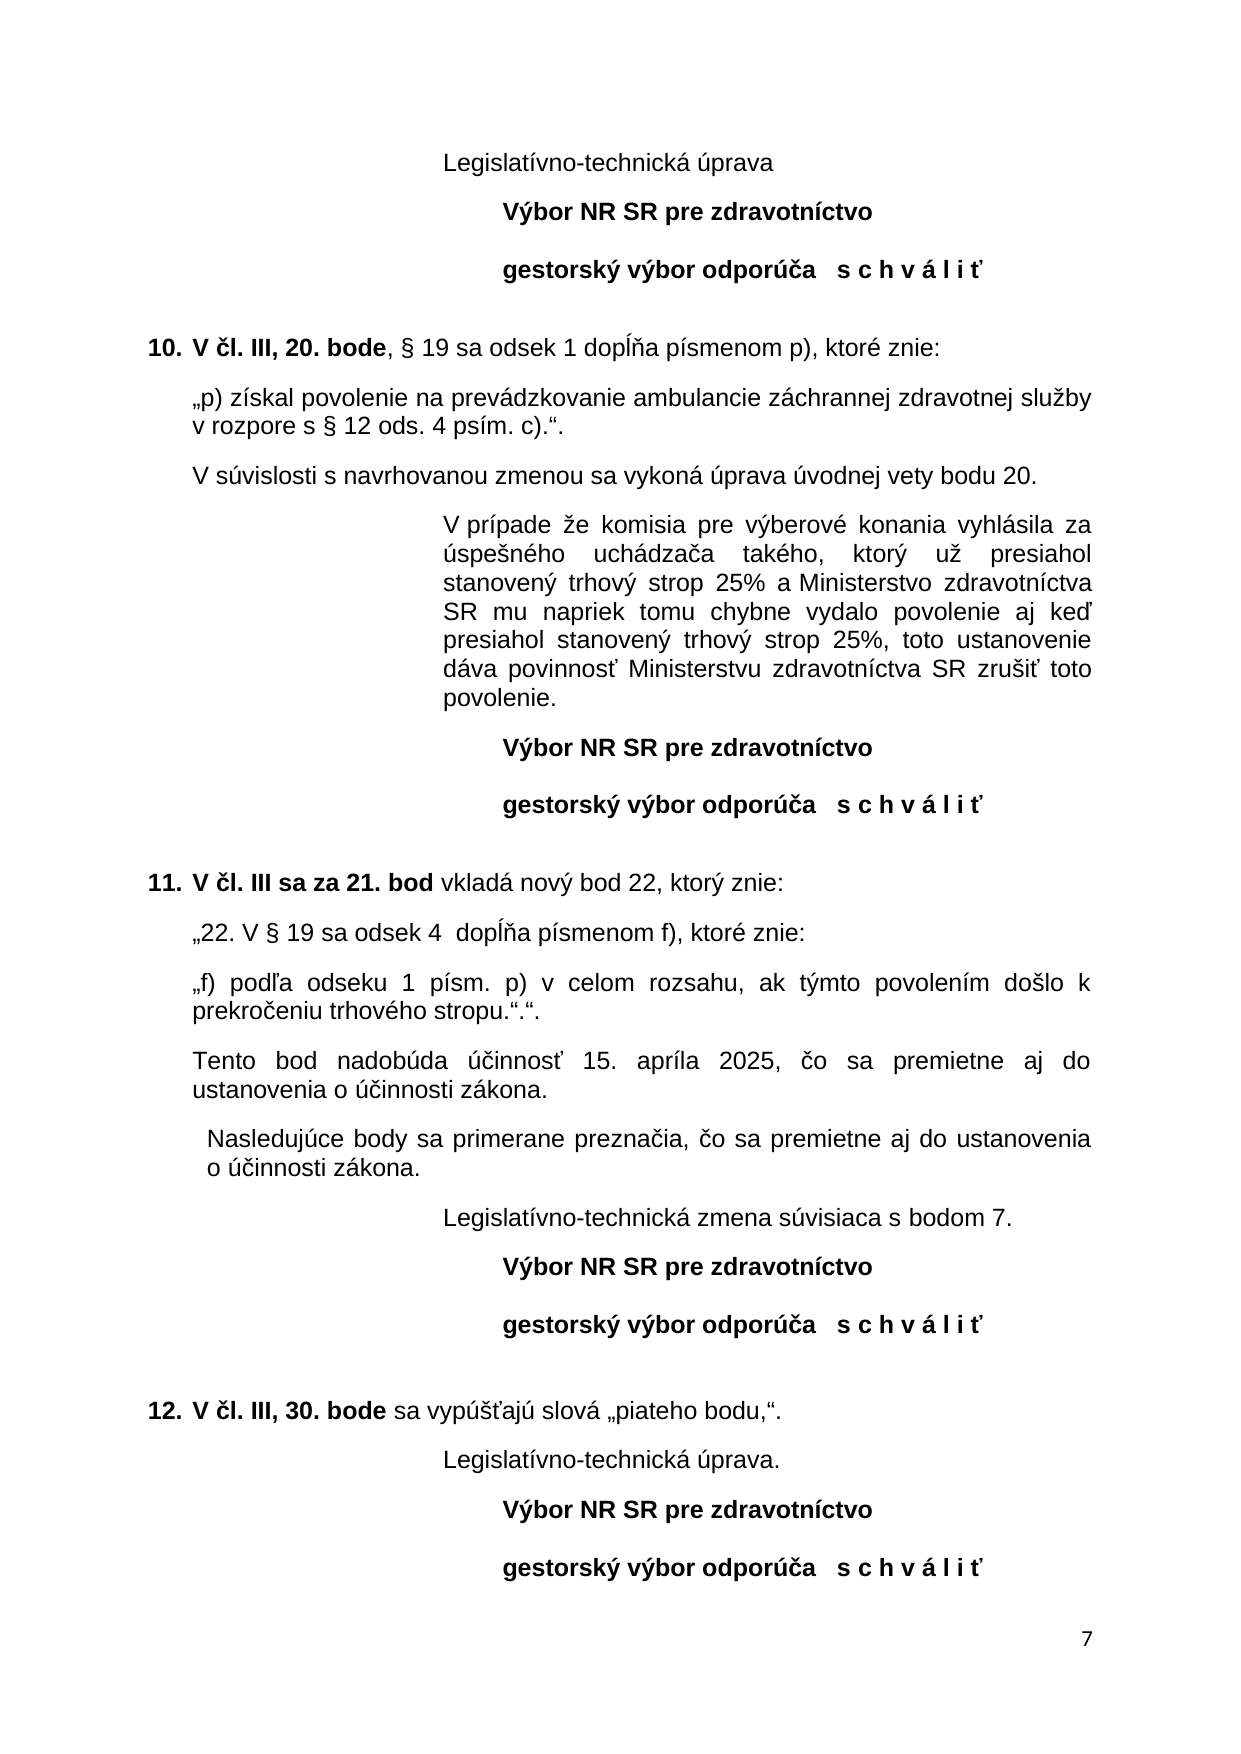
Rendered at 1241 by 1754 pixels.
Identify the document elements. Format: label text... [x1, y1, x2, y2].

text V súvislosti s navrhovanou zmenou sa vykoná úprava úvodnej vety bodu 20. [192, 461, 1093, 490]
text gestorský výbor odporúča s c h v á l i ť [502, 1553, 1093, 1581]
text Legislatívno-technická zmena súvisiaca s bodom 7. [443, 1203, 1093, 1231]
text Legislatívno-technická úprava [443, 148, 1093, 176]
text gestorský výbor odporúča s c h v á l i ť [502, 790, 1093, 819]
text Nasledujúce body sa primerane preznačia, čo sa premietne aj do ustanovenia o účinnosti zákona. [207, 1124, 1093, 1182]
list V čl. III sa za 21. bod vkladá nový bod 22, ktorý znie: [148, 868, 1093, 897]
text „f) podľa odseku 1 písm. p) v celom rozsahu, ak týmto povolením došlo k prekročeniu trhového stropu.“.“. [192, 968, 1093, 1025]
text Tento bod nadobúda účinnosť 15. apríla 2025, čo sa premietne aj do ustanovenia o účinnosti zákona. [192, 1046, 1093, 1103]
text Výbor NR SR pre zdravotníctvo [502, 733, 1093, 761]
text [502, 255, 1093, 283]
text Výbor NR SR pre zdravotníctvo [502, 1495, 1093, 1524]
list V čl. III, 30. bode sa vypúšťajú slová „piateho bodu,“. [148, 1396, 1093, 1425]
text Výbor NR SR pre zdravotníctvo [502, 197, 1093, 226]
list V čl. III, 20. bode, § 19 sa odsek 1 dopĺňa písmenom p), ktoré znie: [148, 333, 1093, 362]
text Výbor NR SR pre zdravotníctvo [502, 1252, 1093, 1281]
text gestorský výbor odporúča s c h v á l i ť [502, 1310, 1093, 1338]
text „22. V § 19 sa odsek 4 dopĺňa písmenom f), ktoré znie: [192, 918, 1093, 947]
text Legislatívno-technická úprava. [443, 1446, 1093, 1474]
text V prípade že komisia pre výberové konania vyhlásila za úspešného uchádzača takého, ktorý už presiahol stanovený trhový strop 25% a Ministerstvo zdravotníctva SR mu napriek tomu chybne vydalo povolenie aj keď presiahol stanovený trhový strop 25%, toto ustanovenie dáva povinnosť Ministerstvu zdravotníctva SR zrušiť toto povolenie. [443, 511, 1093, 712]
text „p) získal povolenie na prevádzkovanie ambulancie záchrannej zdravotnej služby v rozpore s § 12 ods. 4 psím. c).“. [192, 383, 1093, 440]
